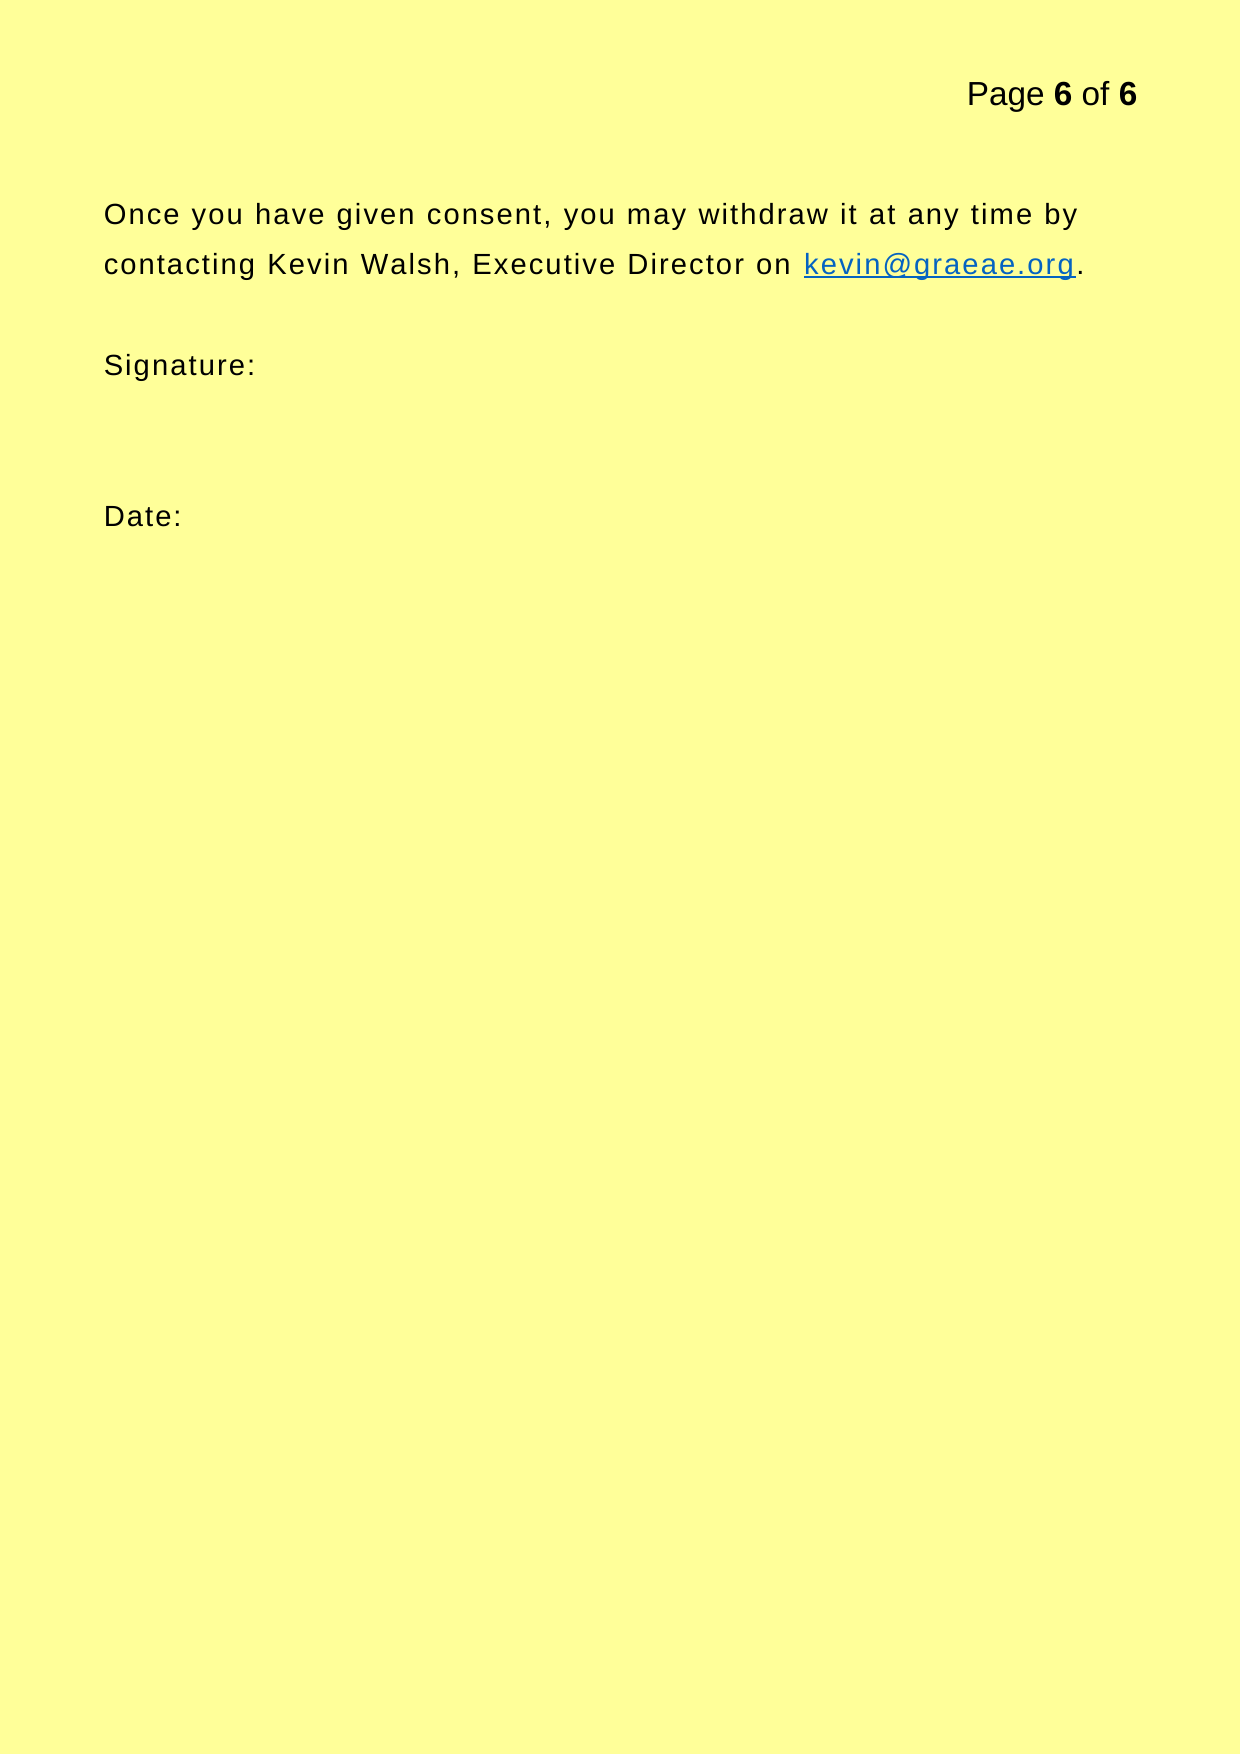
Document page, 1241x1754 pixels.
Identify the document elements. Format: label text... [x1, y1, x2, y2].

text Once you have given consent, you may withdraw it at any time by contacting Kevin Walsh, Executive Director on kevin@graeae.org. [103, 197, 1137, 281]
text Signature: [103, 348, 1137, 381]
text Date: [103, 498, 1137, 532]
